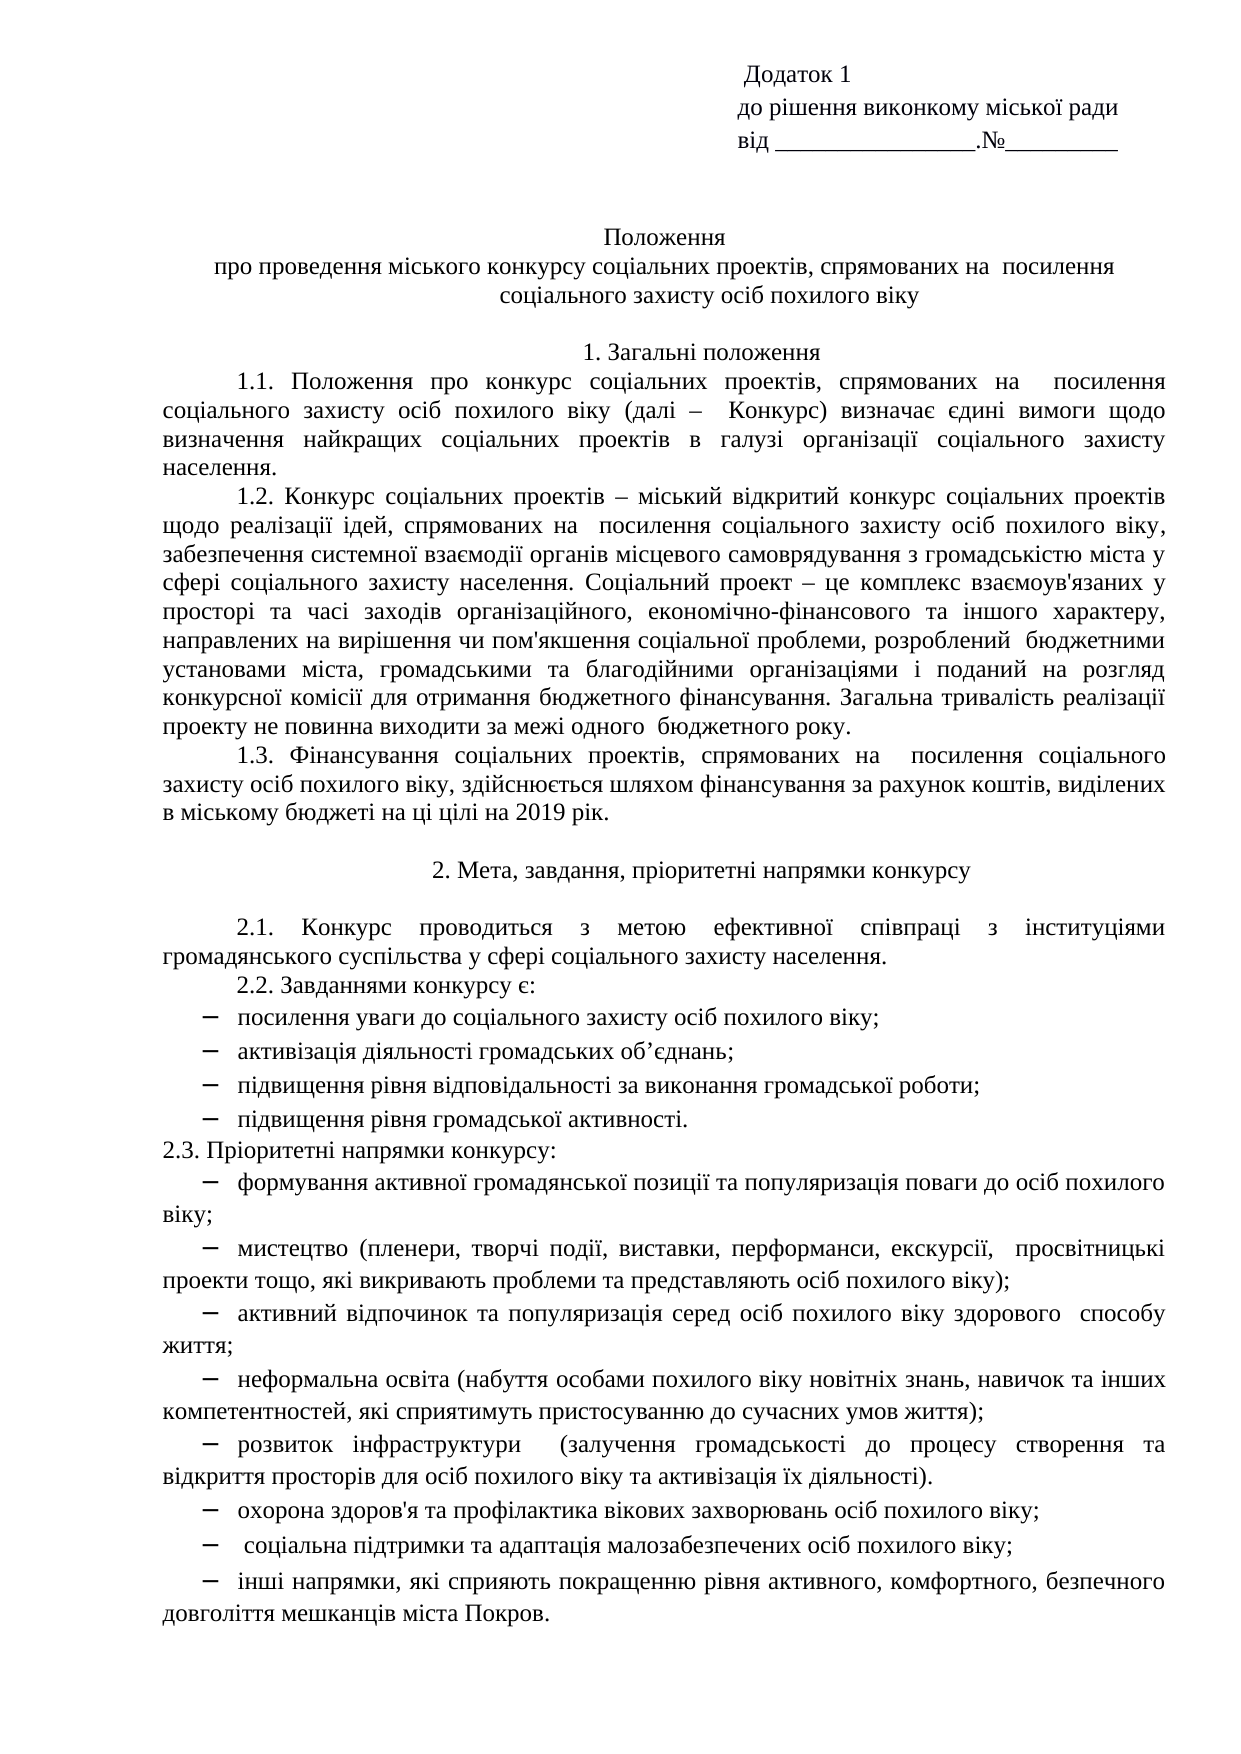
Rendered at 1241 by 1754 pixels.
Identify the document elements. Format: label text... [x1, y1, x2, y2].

list соціальна підтримки та адаптація малозабезпечених осіб похилого віку; [162, 1527, 1166, 1561]
text 2. Мета, завдання, пріоритетні напрямки конкурсу [162, 855, 1166, 884]
list Положення [162, 222, 1166, 251]
list підвищення рівня відповідальності за виконання громадської роботи; [200, 1067, 1166, 1101]
list активний відпочинок та популяризація серед осіб похилого віку здорового способу життя; [162, 1295, 1166, 1359]
list підвищення рівня громадської активності. [200, 1101, 1166, 1135]
text 1.2. Конкурс соціальних проектів – міський відкритий конкурс соціальних проектів щодо реалізації ідей, спрямованих на посилення соціального захисту осіб похилого віку, забезпечення системної взаємодії органів місцевого самоврядування з громадськістю міста у сфері соціального захисту населення. Соціальний проект – це комплекс взаємоув'язаних у просторі та часі заходів організаційного, економічно-фінансового та іншого характеру, направлених на вирішення чи пом'якшення соціальної проблеми, розроблений бюджетними установами міста, громадськими та благодійними організаціями і поданий на розгляд конкурсної комісії для отримання бюджетного фінансування. Загальна тривалість реалізації проекту не повинна виходити за межі одного бюджетного року. [162, 481, 1166, 740]
text Додаток 1 [162, 59, 1166, 88]
list мистецтво (пленери, творчі події, виставки, перформанси, екскурсії, просвітницькі проекти тощо, які викривають проблеми та представляють осіб похилого віку); [162, 1229, 1166, 1293]
list інші напрямки, які сприяють покращенню рівня активного, комфортного, безпечного довголіття мешканців міста Покров. [162, 1563, 1166, 1627]
text до рішення виконкому міської ради [162, 92, 1166, 121]
text 1.3. Фінансування соціальних проектів, спрямованих на посилення соціального захисту осіб похилого віку, здійснюється шляхом фінансування за рахунок коштів, виділених в міському бюджеті на ці цілі на 2019 рік. [162, 740, 1166, 826]
text 1.1. Положення про конкурс соціальних проектів, спрямованих на посилення соціального захисту осіб похилого віку (далі – Конкурс) визначає єдині вимоги щодо визначення найкращих соціальних проектів в галузі організації соціального захисту населення. [162, 366, 1166, 481]
list про проведення міського конкурсу соціальних проектів, спрямованих на посилення соціального захисту осіб похилого віку [162, 251, 1166, 309]
list активізація діяльності громадських об’єднань; [200, 1033, 1166, 1067]
list охорона здоров'я та профілактика вікових захворювань осіб похилого віку; [162, 1491, 1166, 1525]
text 1. Загальні положення [162, 337, 1166, 366]
list неформальна освіта (набуття особами похилого віку новітніх знань, навичок та інших компетентностей, які сприятимуть пристосуванню до сучасних умов життя); [162, 1360, 1166, 1424]
text 2.2. Завданнями конкурсу є: [162, 970, 1166, 999]
text від ________________.№_________ [162, 125, 1166, 186]
text 2.1. Конкурс проводиться з метою ефективної співпраці з інституціями громадянського суспільства у сфері соціального захисту населення. [162, 912, 1166, 970]
text 2.3. Пріоритетні напрямки конкурсу: [162, 1135, 1166, 1164]
list посилення уваги до соціального захисту осіб похилого віку; [200, 999, 1166, 1033]
list формування активної громадянської позиції та популяризація поваги до осіб похилого віку; [162, 1164, 1166, 1228]
list розвиток інфраструктури (залучення громадськості до процесу створення та відкриття просторів для осіб похилого віку та активізація їх діяльності). [162, 1426, 1166, 1490]
